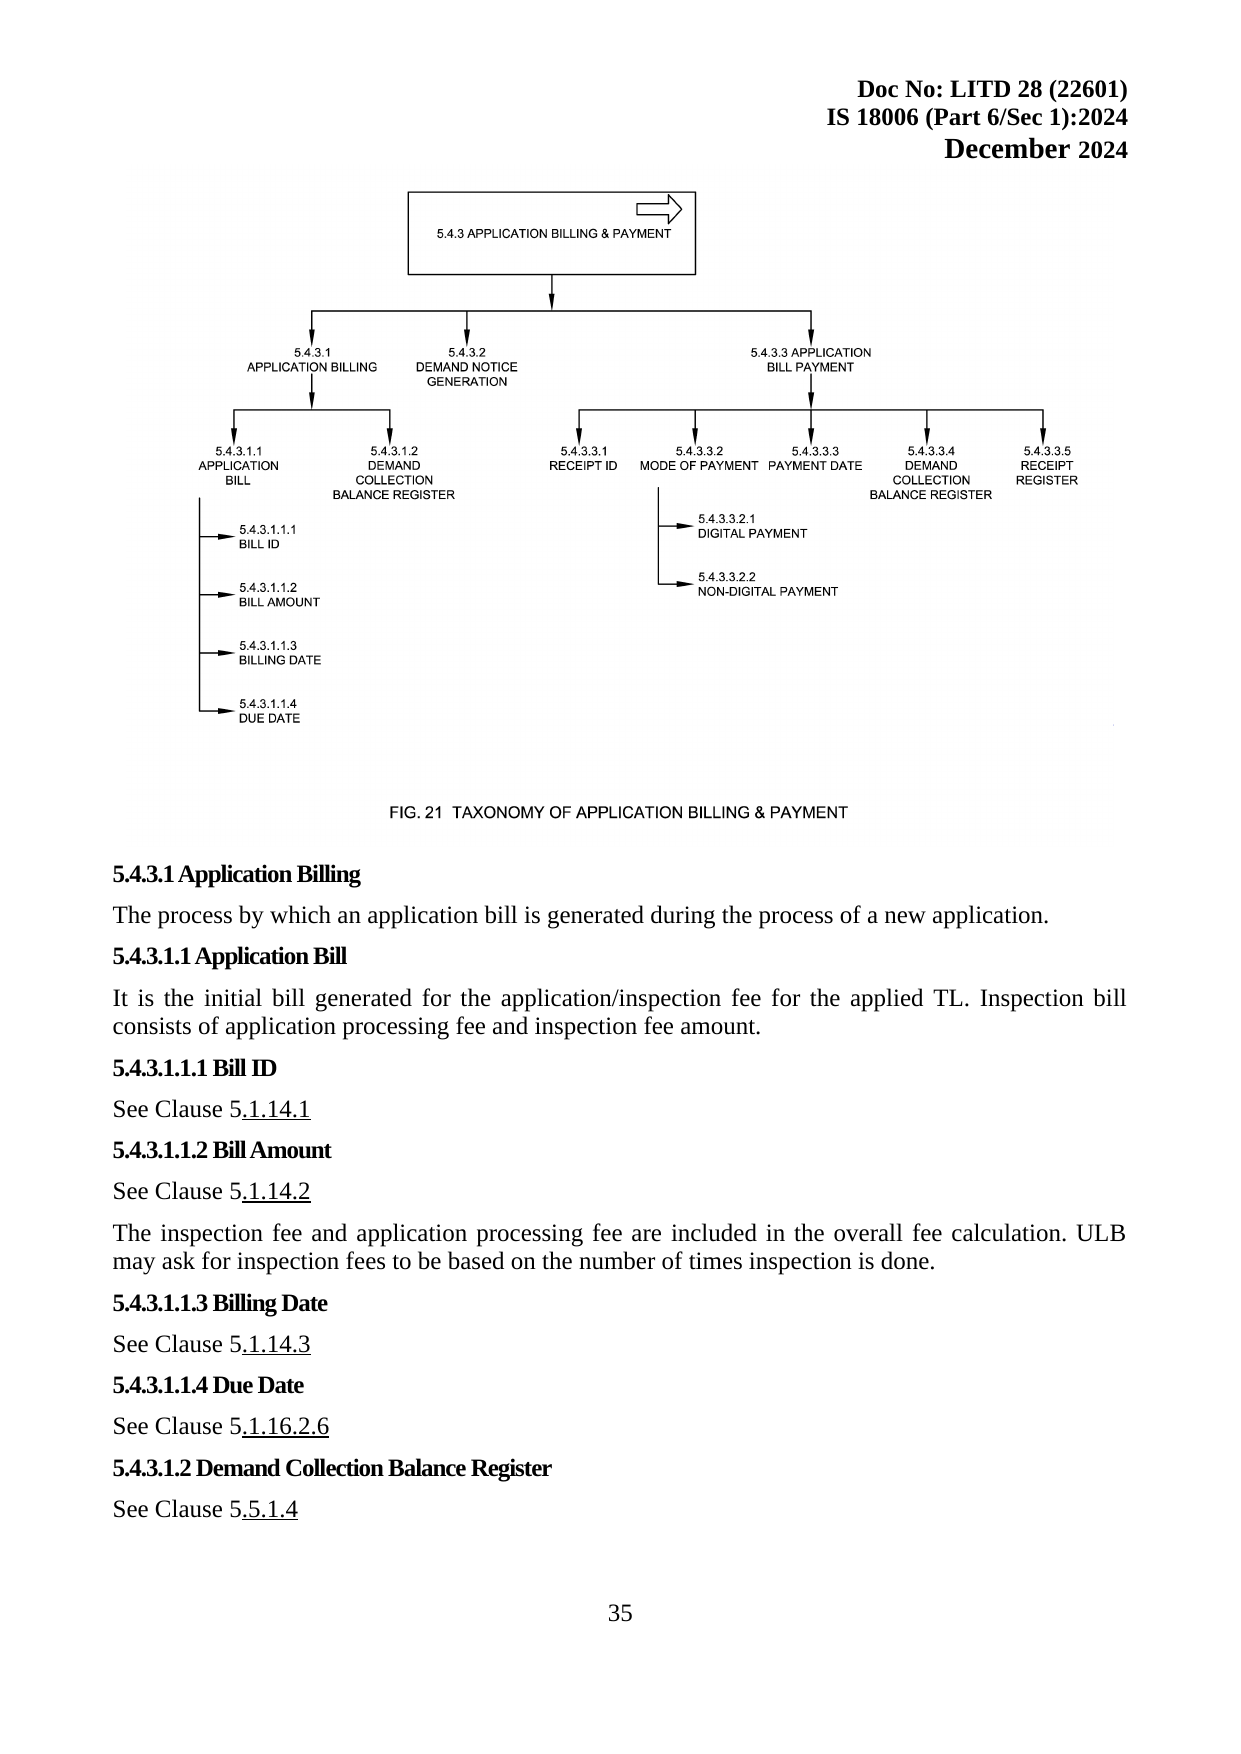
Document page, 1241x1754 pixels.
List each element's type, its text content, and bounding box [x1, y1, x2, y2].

text See Clause 5.1.14.3 [112, 1329, 1128, 1358]
title 5.4.3.1.1.4 Due Date [112, 1370, 1128, 1399]
title 5.4.3.1.2 Demand Collection Balance Register [112, 1453, 1128, 1481]
title 5.4.3.1.1.3 Billing Date [112, 1288, 1128, 1316]
text See Clause 5.1.16.2.6 [112, 1411, 1128, 1440]
text See Clause 5.5.1.4 [112, 1494, 1128, 1523]
text See Clause 5.1.14.1 [112, 1094, 1128, 1123]
text It is the initial bill generated for the application/inspection fee for the applied TL. Inspection bill consists of application processing fee and inspection fee amount. [112, 983, 1128, 1040]
title 5.4.3.1.1 Application Bill [112, 941, 1128, 970]
picture [126, 164, 1114, 847]
title 5.4.3.1.1.2 Bill Amount [112, 1135, 1128, 1164]
title 5.4.3.1.1.1 Bill ID [112, 1053, 1128, 1081]
text See Clause 5.1.14.2 [112, 1176, 1128, 1205]
text The inspection fee and application processing fee are included in the overall fee calculation. ULB may ask for inspection fees to be based on the number of times inspection is done. [112, 1218, 1128, 1275]
title 5.4.3.1 Application Billing [112, 859, 1128, 888]
text The process by which an application bill is generated during the process of a new application. [112, 900, 1128, 929]
